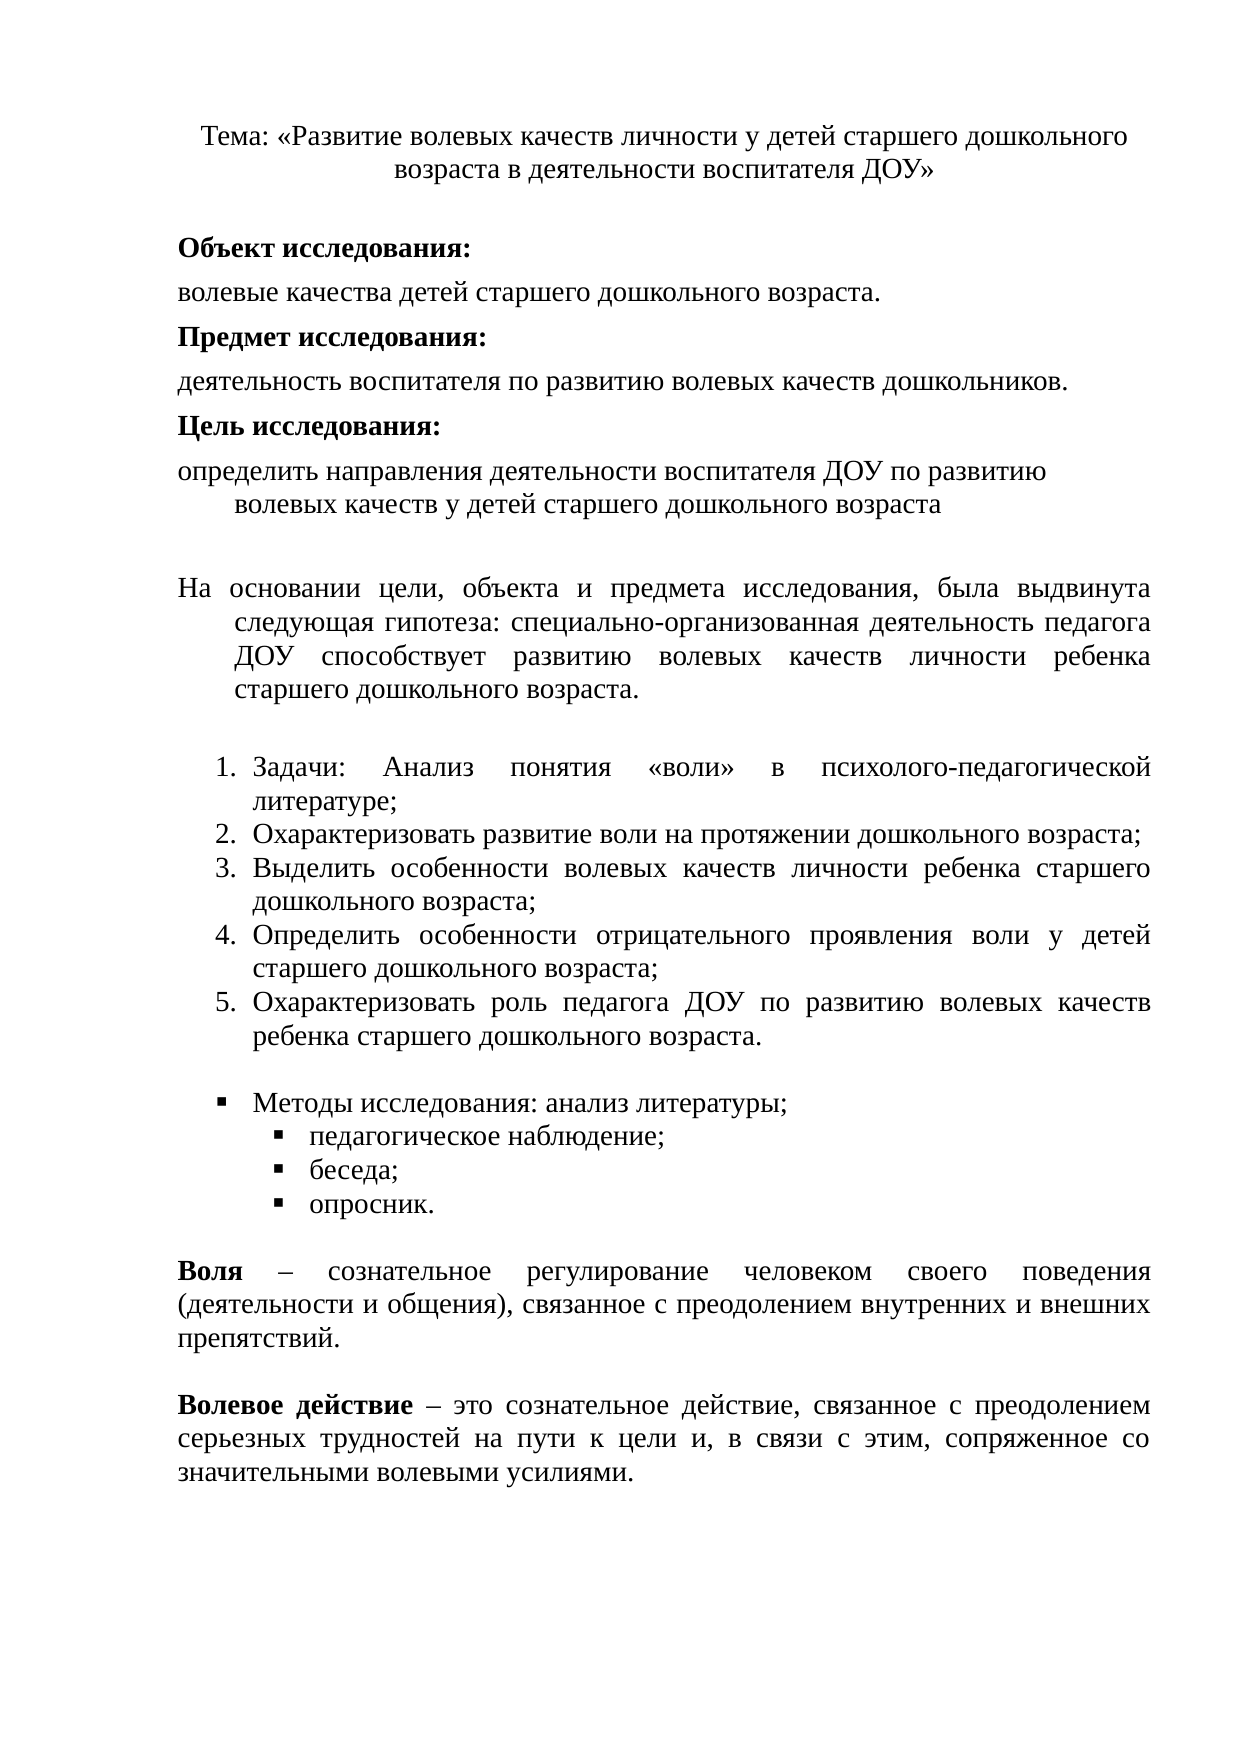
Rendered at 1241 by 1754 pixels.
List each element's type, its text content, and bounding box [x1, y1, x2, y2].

text Тема: «Развитие волевых качеств личности у детей старшего дошкольного возраста в деятельности воспитателя ДОУ» [177, 118, 1152, 185]
list беседа; [272, 1152, 1152, 1186]
list опросник. [272, 1186, 1152, 1219]
text Предмет исследования: [177, 319, 1152, 352]
list Определить особенности отрицательного проявления воли у детей старшего дошкольного возраста; [215, 917, 1152, 984]
list Задачи: Анализ понятия «воли» в психолого-педагогической литературе; [215, 749, 1152, 816]
text Волевое действие – это сознательное действие, связанное с преодолением серьезных трудностей на пути к цели и, в связи с этим, сопряженное со значительными волевыми усилиями. [177, 1387, 1152, 1488]
text Объект исследования: [177, 230, 1152, 263]
list педагогическое наблюдение; [272, 1118, 1152, 1152]
text определить направления деятельности воспитателя ДОУ по развитию волевых качеств у детей старшего дошкольного возраста [177, 453, 1152, 520]
text деятельность воспитателя по развитию волевых качеств дошкольников. [177, 363, 1152, 397]
text Цель исследования: [177, 408, 1152, 442]
list Методы исследования: анализ литературы; [215, 1085, 1152, 1118]
text волевые качества детей старшего дошкольного возраста. [177, 274, 1152, 308]
list Охарактеризовать развитие воли на протяжении дошкольного возраста; [215, 816, 1152, 850]
list Охарактеризовать роль педагога ДОУ по развитию волевых качеств ребенка старшего дошкольного возраста. [215, 984, 1152, 1051]
text Воля – сознательное регулирование человеком своего поведения (деятельности и общения), связанное с преодолением внутренних и внешних препятствий. [177, 1253, 1152, 1353]
text На основании цели, объекта и предмета исследования, была выдвинута следующая гипотеза: специально-организованная деятельность педагога ДОУ способствует развитию волевых качеств личности ребенка старшего дошкольного возраста. [177, 571, 1152, 705]
list Выделить особенности волевых качеств личности ребенка старшего дошкольного возраста; [215, 850, 1152, 917]
